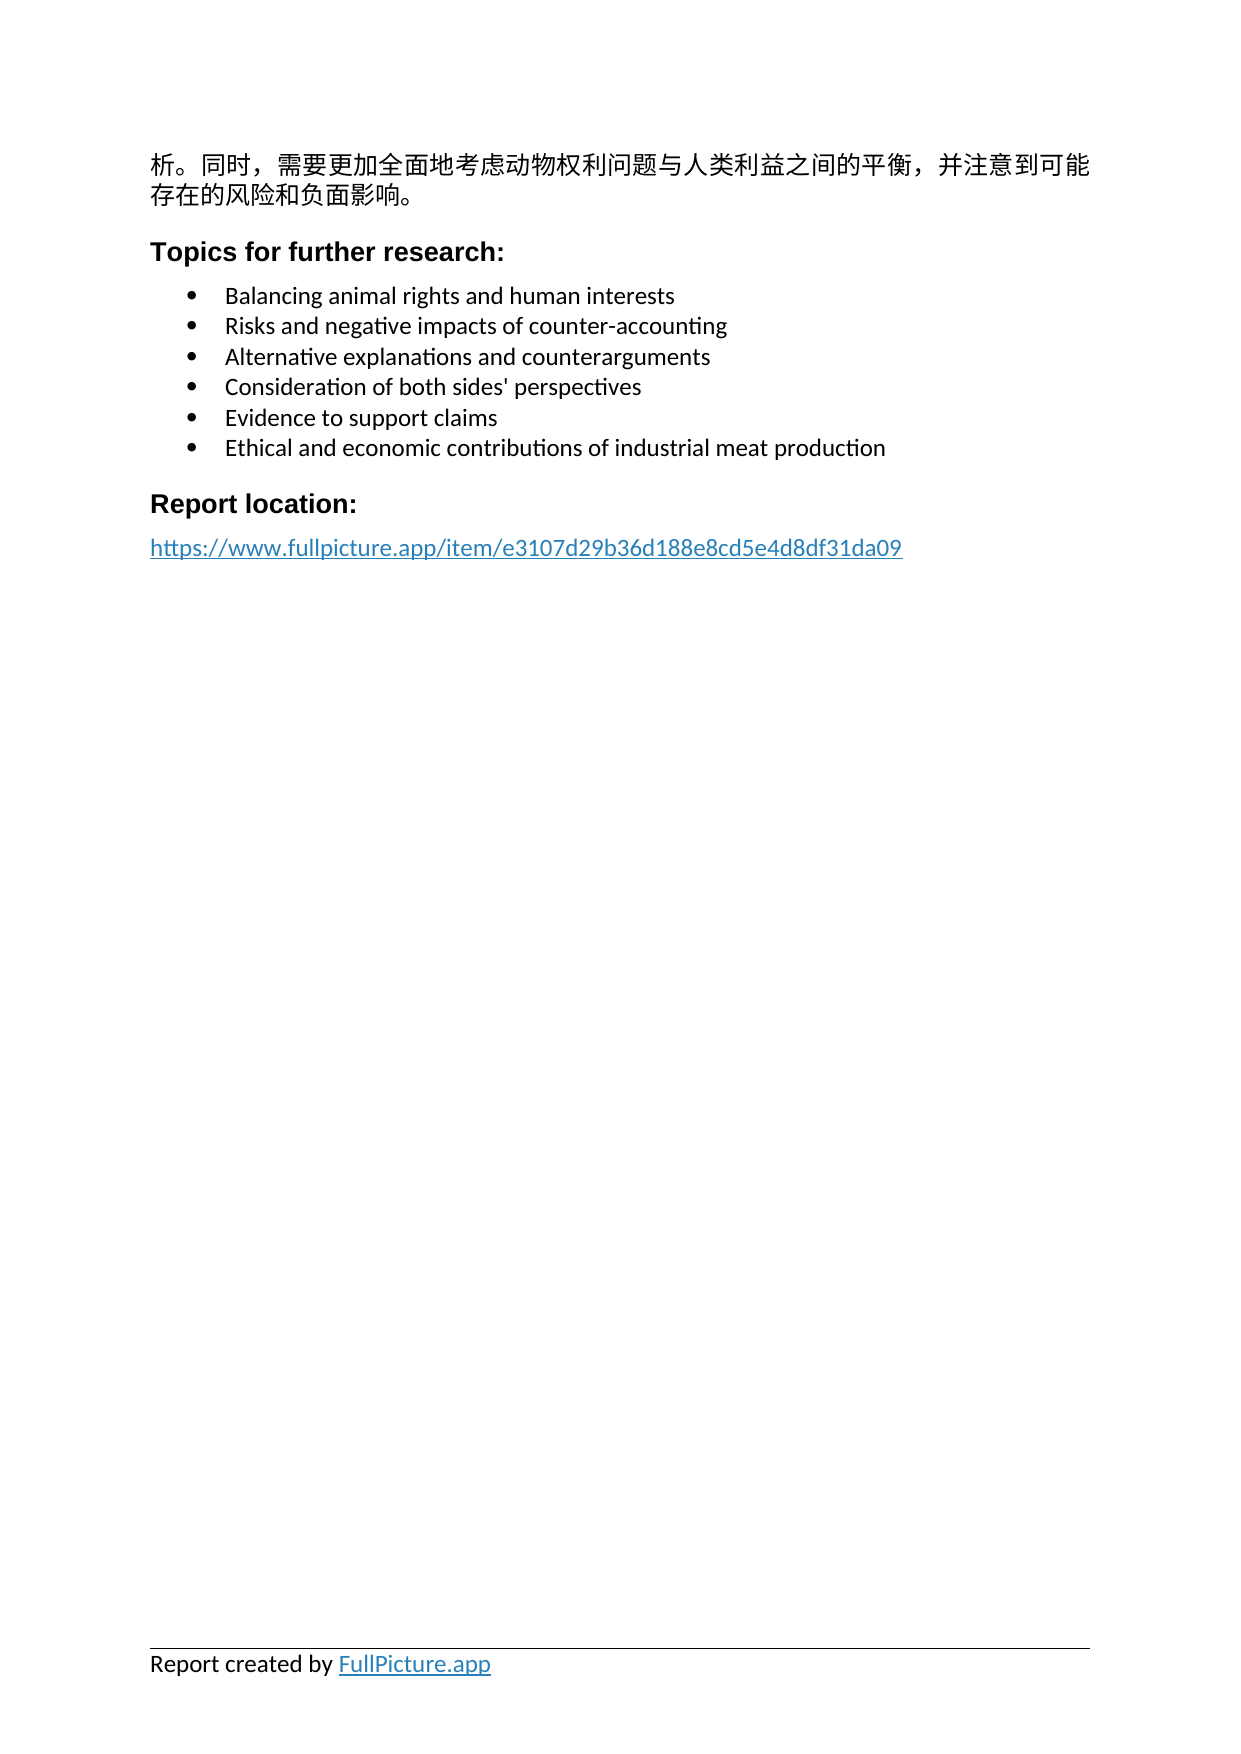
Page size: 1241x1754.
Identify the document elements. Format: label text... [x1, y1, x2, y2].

list Consideration of both sides' perspectives [187, 371, 1090, 402]
list Ethical and economic contributions of industrial meat production [187, 432, 1090, 463]
subtitle Report location: [150, 488, 1090, 519]
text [150, 150, 1090, 211]
subtitle Topics for further research: [150, 236, 1090, 267]
list Evidence to support claims [187, 402, 1090, 432]
list Alternative explanations and counterarguments [187, 341, 1090, 371]
list Risks and negative impacts of counter-accounting [187, 310, 1090, 341]
text https://www.fullpicture.app/item/e3107d29b36d188e8cd5e4d8df31da09 [150, 532, 1090, 562]
list Balancing animal rights and human interests [187, 280, 1090, 310]
